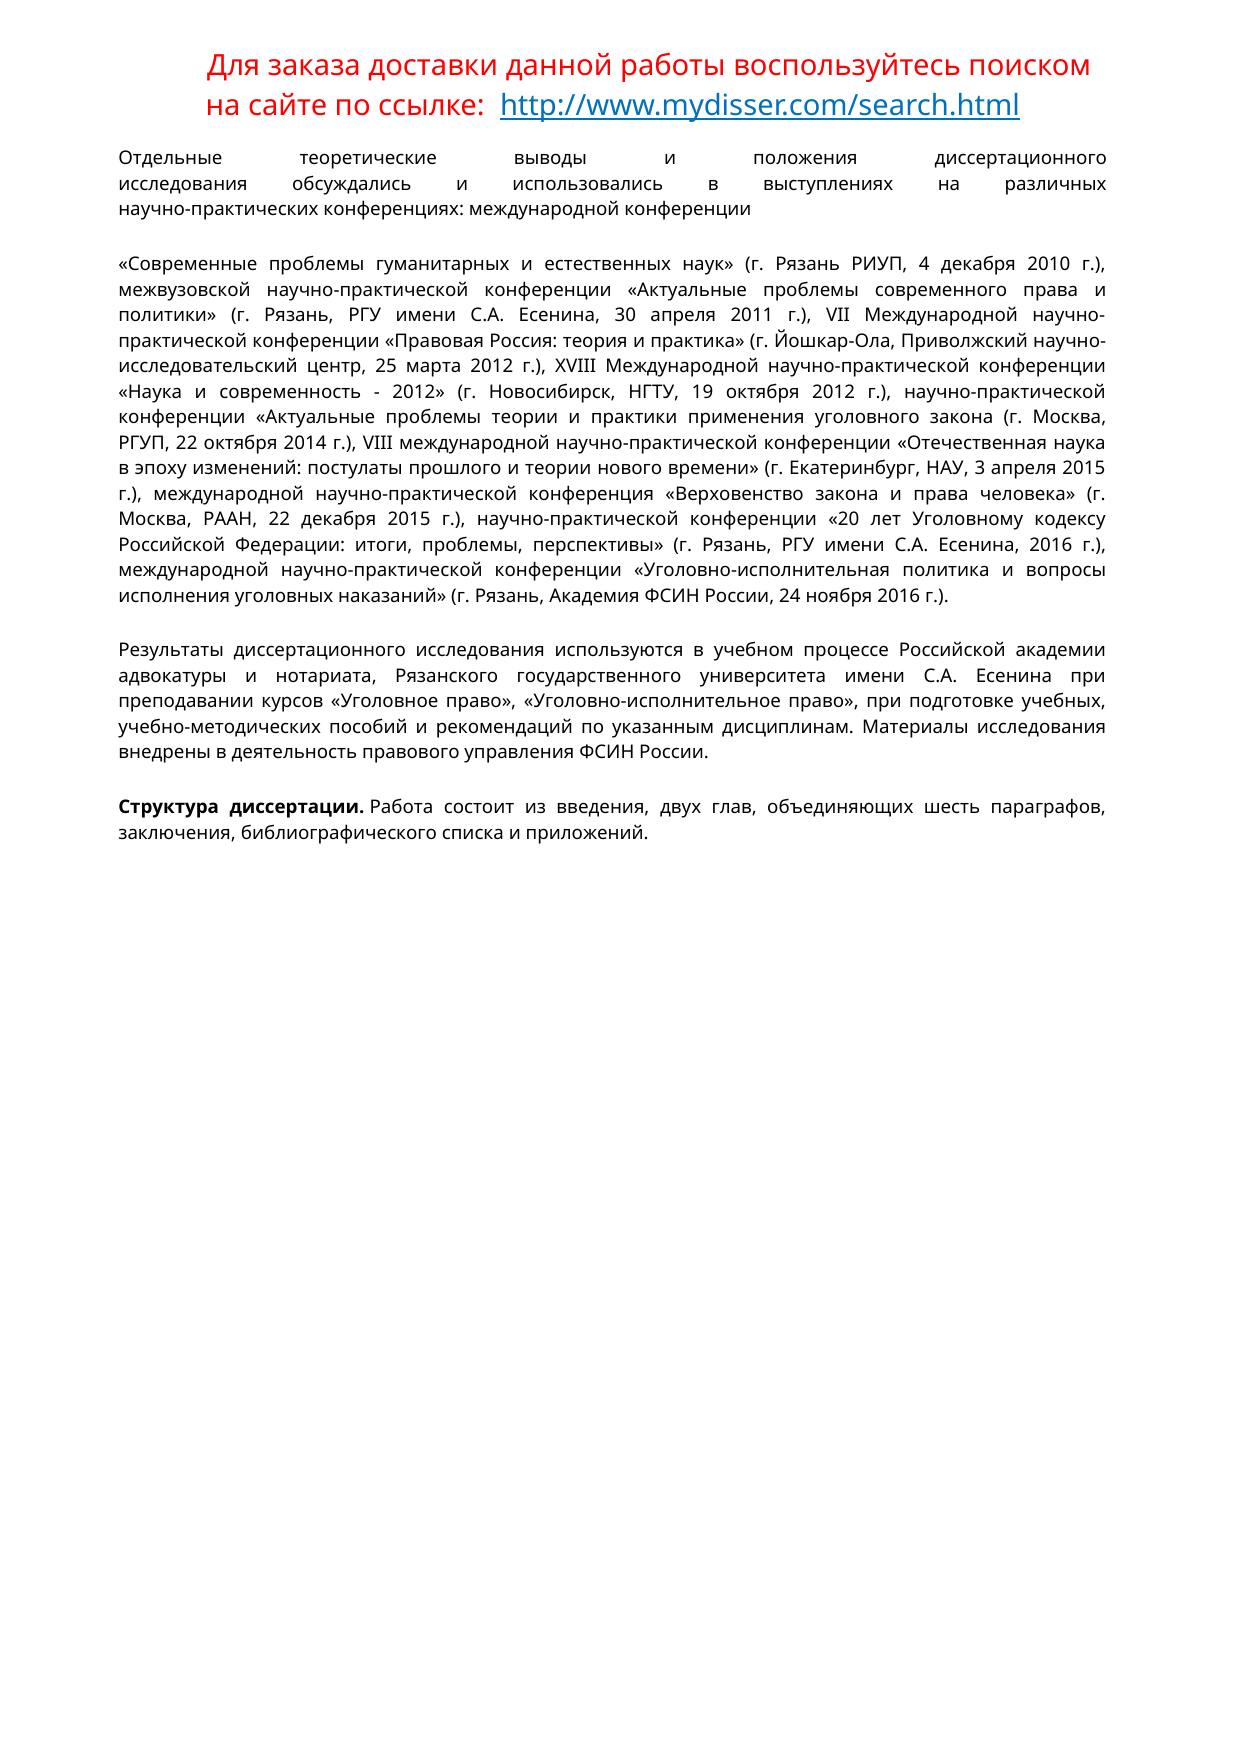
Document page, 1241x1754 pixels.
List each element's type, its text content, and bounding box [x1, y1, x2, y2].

text «Современные проблемы гуманитарных и естественных наук» (г. Рязань РИУП, 4 декабря 2010 г.), межвузовской научно-практической конференции «Актуальные проблемы современного права и политики» (г. Рязань, РГУ имени С.А. Есенина, 30 апреля 2011 г.), VII Международной научно-практической конференции «Правовая Россия: теория и практика» (г. Йошкар-Ола, Приволжский научно-исследовательский центр, 25 марта 2012 г.), XVIII Международной научно-практической конференции «Наука и современность - 2012» (г. Новосибирск, НГТУ, 19 октября 2012 г.), научно-практической конференции «Актуальные проблемы теории и практики применения уголовного закона (г. Москва, РГУП, 22 октября 2014 г.), VIII международной научно-практической конференции «Отечественная наука в эпоху изменений: постулаты прошлого и теории нового времени» (г. Екатеринбург, НАУ, 3 апреля 2015 г.), международной научно-практической конференция «Верховенство закона и права человека» (г. Москва, РААН, 22 декабря 2015 г.), научно-практической конференции «20 лет Уголовному кодексу Российской Федерации: итоги, проблемы, перспективы» (г. Рязань, РГУ имени С.А. Есенина, 2016 г.), международной научно-практической конференции «Уголовно-исполнительная политика и вопросы исполнения уголовных наказаний» (г. Рязань, Академия ФСИН России, 24 ноября 2016 г.). [118, 250, 1107, 608]
text Отдельные теоретические выводы и положения диссертационного исследования обсуждались и использовались в выступлениях на различных научно-практических конференциях: международной конференции [118, 144, 1107, 221]
text Результаты диссертационного исследования используются в учебном процессе Российской академии адвокатуры и нотариата, Рязанского государственного университета имени С.А. Есенина при преподавании курсов «Уголовное право», «Уголовно-исполнительное право», при подготовке учебных, учебно-методических пособий и рекомендаций по указанным дисциплинам. Материалы исследования внедрены в деятельность правового управления ФСИН России. [118, 637, 1107, 764]
text Структура диссертации. Работа состоит из введения, двух глав, объединяющих шесть параграфов, заключения, библиографического списка и приложений. [118, 793, 1107, 844]
